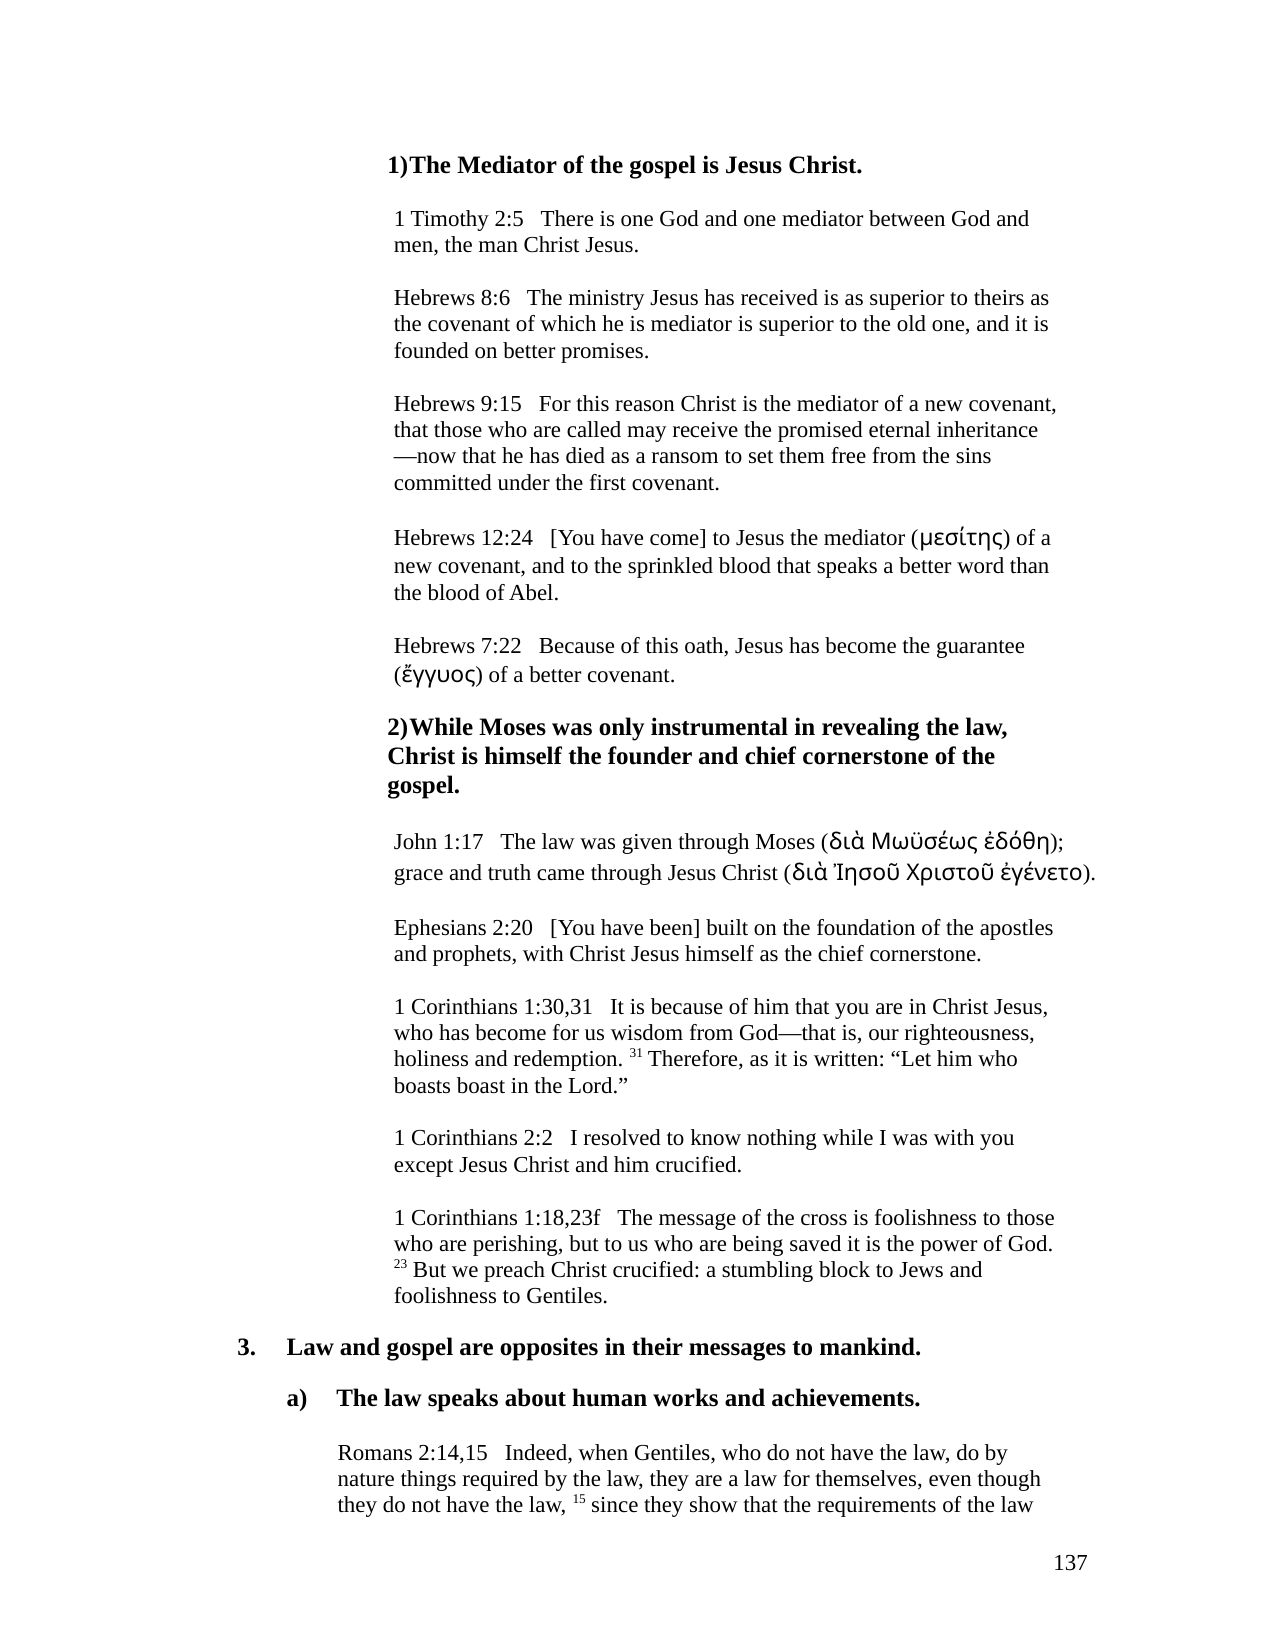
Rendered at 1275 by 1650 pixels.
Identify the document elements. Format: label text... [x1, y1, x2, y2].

subtitle 3. Law and gospel are opposites in their messages to mankind. [237, 1332, 1062, 1361]
text Ephesians 2:20 [You have been] built on the foundation of the apostles and prophets, with Christ Jesus himself as the chief cornerstone. [394, 914, 1062, 966]
text Hebrews 7:22 Because of this oath, Jesus has become the guarantee (ἔγγυος) of a better covenant. [394, 632, 1062, 689]
text 1 Corinthians 1:30,31 It is because of him that you are in Christ Jesus, who has become for us wisdom from God—that is, our righteousness, holiness and redemption. 31 Therefore, as it is written: “Let him who boasts boast in the Lord.” [394, 993, 1062, 1098]
text 1 Corinthians 1:18,23f The message of the cross is foolishness to those who are perishing, but to us who are being saved it is the power of God. 23 But we preach Christ crucified: a stumbling block to Jews and foolishness to Gentiles. [394, 1203, 1062, 1309]
text 1 Corinthians 2:2 I resolved to know nothing while I was with you except Jesus Christ and him crucified. [394, 1124, 1062, 1177]
subtitle 1) The Mediator of the gospel is Jesus Christ. [337, 150, 1062, 179]
text John 1:17 The law was given through Moses (διὰ Μωϋσέως ἐδόθη); grace and truth came through Jesus Christ (διὰ Ἰησοῦ Χριστοῦ ἐγένετο). [394, 825, 1109, 887]
text Hebrews 8:6 The ministry Jesus has received is as superior to theirs as the covenant of which he is mediator is superior to the old one, and it is founded on better promises. [394, 284, 1062, 363]
text 1 Timothy 2:5 There is one God and one mediator between God and men, the man Christ Jesus. [394, 205, 1062, 258]
text Hebrews 12:24 [You have come] to Jesus the mediator (μεσίτης) of a new covenant, and to the sprinkled blood that speaks a better word than the blood of Abel. [394, 521, 1062, 605]
text Hebrews 9:15 For this reason Christ is the mediator of a new covenant, that those who are called may receive the promised eternal inheritance—now that he has died as a ransom to set them free from the sins committed under the first covenant. [394, 389, 1062, 495]
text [337, 1439, 1062, 1518]
subtitle a) The law speaks about human works and achievements. [286, 1383, 1062, 1412]
subtitle 2) While Moses was only instrumental in revealing the law, Christ is himself the founder and chief cornerstone of the gospel. [337, 712, 1062, 798]
